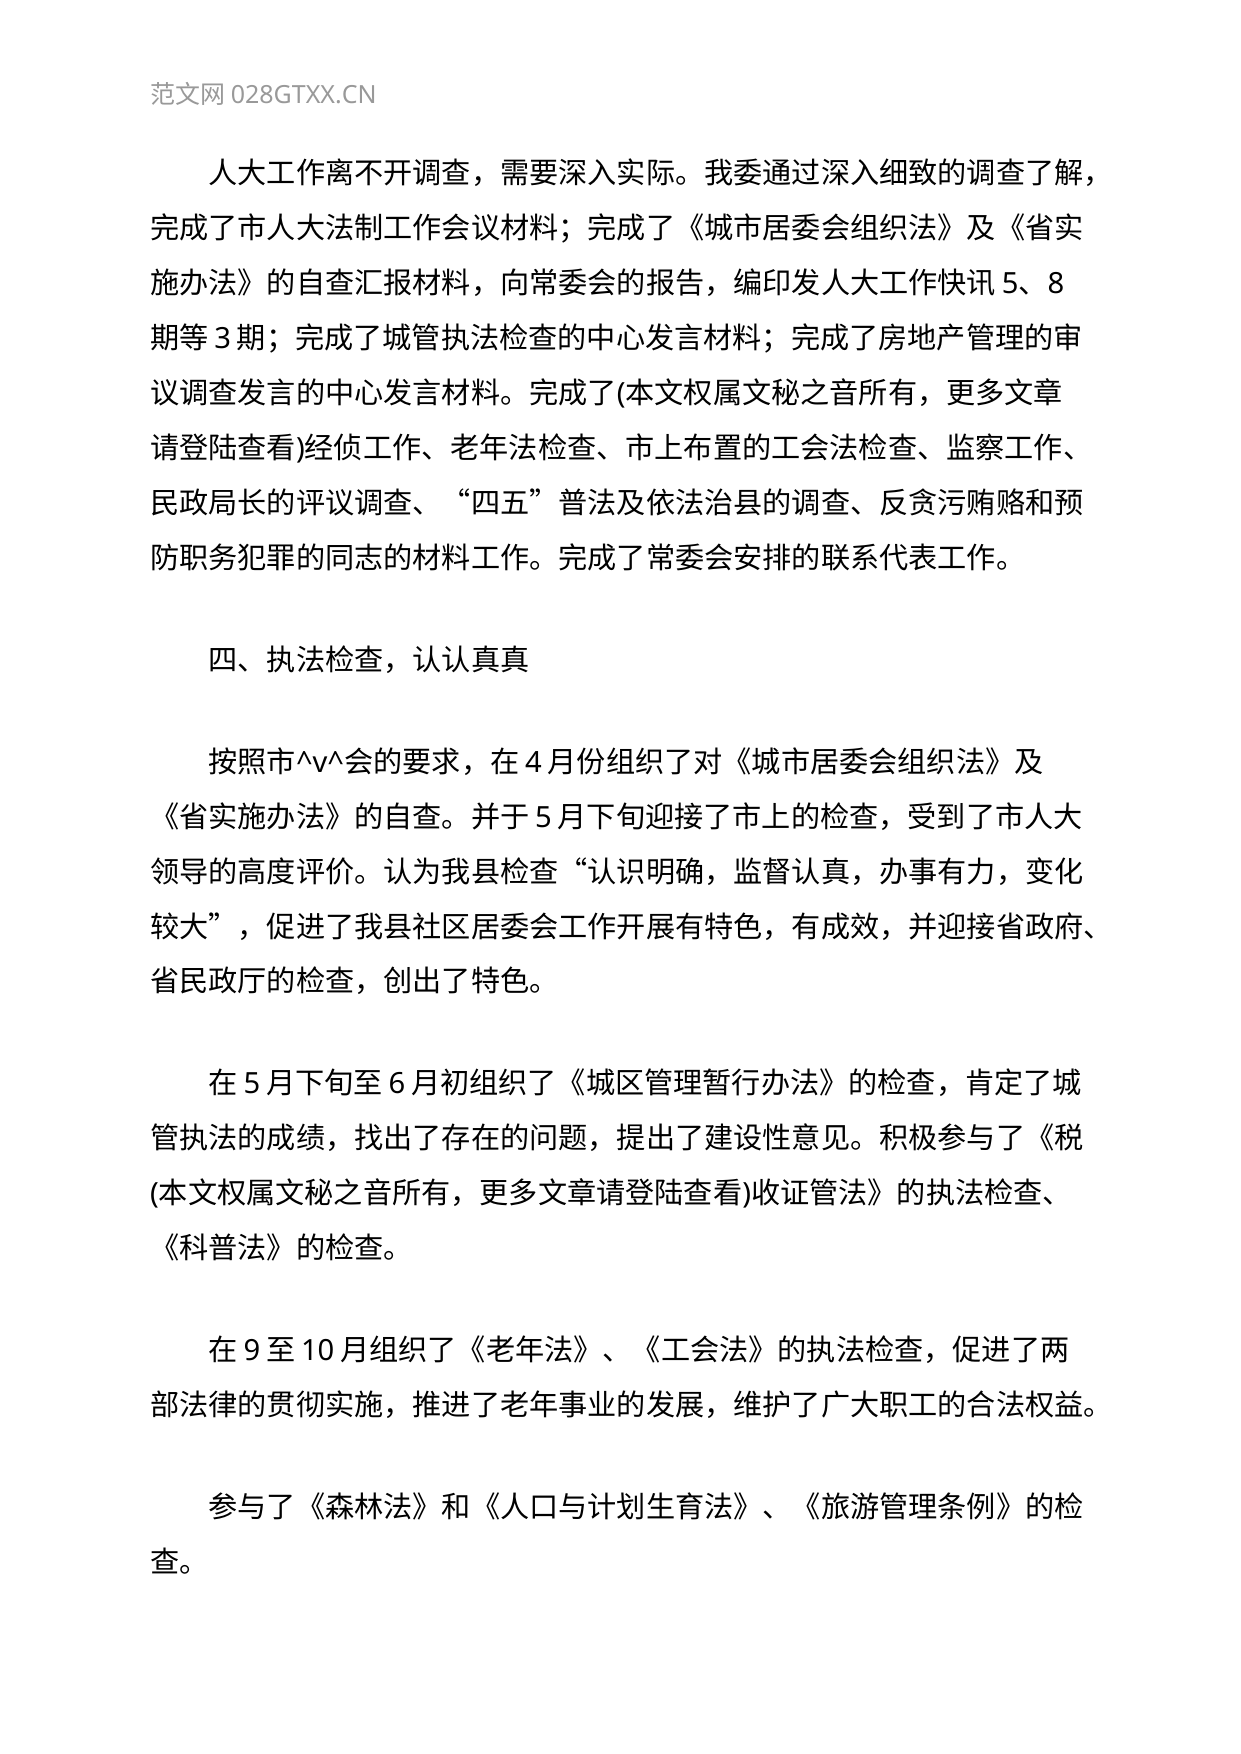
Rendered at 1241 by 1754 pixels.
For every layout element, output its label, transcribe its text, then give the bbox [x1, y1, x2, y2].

text 参与了《森林法》和《人口与计划生育法》、《旅游管理条例》的检查。 [150, 1483, 1090, 1580]
text 在9至10月组织了《老年法》、《工会法》的执法检查，促进了两部法律的贯彻实施，推进了老年事业的发展，维护了广大职工的合法权益。 [150, 1326, 1090, 1424]
text 在5月下旬至6月初组织了《城区管理暂行办法》的检查，肯定了城管执法的成绩，找出了存在的问题，提出了建设性意见。积极参与了《税(本文权属文秘之音所有，更多文章请登陆查看)收证管法》的执法检查、《科普法》的检查。 [150, 1060, 1090, 1267]
text 人大工作离不开调查，需要深入实际。我委通过深入细致的调查了解，完成了市人大法制工作会议材料；完成了《城市居委会组织法》及《省实施办法》的自查汇报材料，向常委会的报告，编印发人大工作快讯5、8期等3期；完成了城管执法检查的中心发言材料；完成了房地产管理的审议调查发言的中心发言材料。完成了(本文权属文秘之音所有，更多文章请登陆查看)经侦工作、老年法检查、市上布置的工会法检查、监察工作、民政局长的评议调查、“四五”普法及依法治县的调查、反贪污贿赂和预防职务犯罪的同志的材料工作。完成了常委会安排的联系代表工作。 [150, 150, 1090, 577]
text 按照市^v^会的要求，在4月份组织了对《城市居委会组织法》及《省实施办法》的自查。并于5月下旬迎接了市上的检查，受到了市人大领导的高度评价。认为我县检查“认识明确，监督认真，办事有力，变化较大”，促进了我县社区居委会工作开展有特色，有成效，并迎接省政府、省民政厅的检查，创出了特色。 [150, 738, 1090, 1000]
text 四、执法检查，认认真真 [150, 636, 1090, 679]
